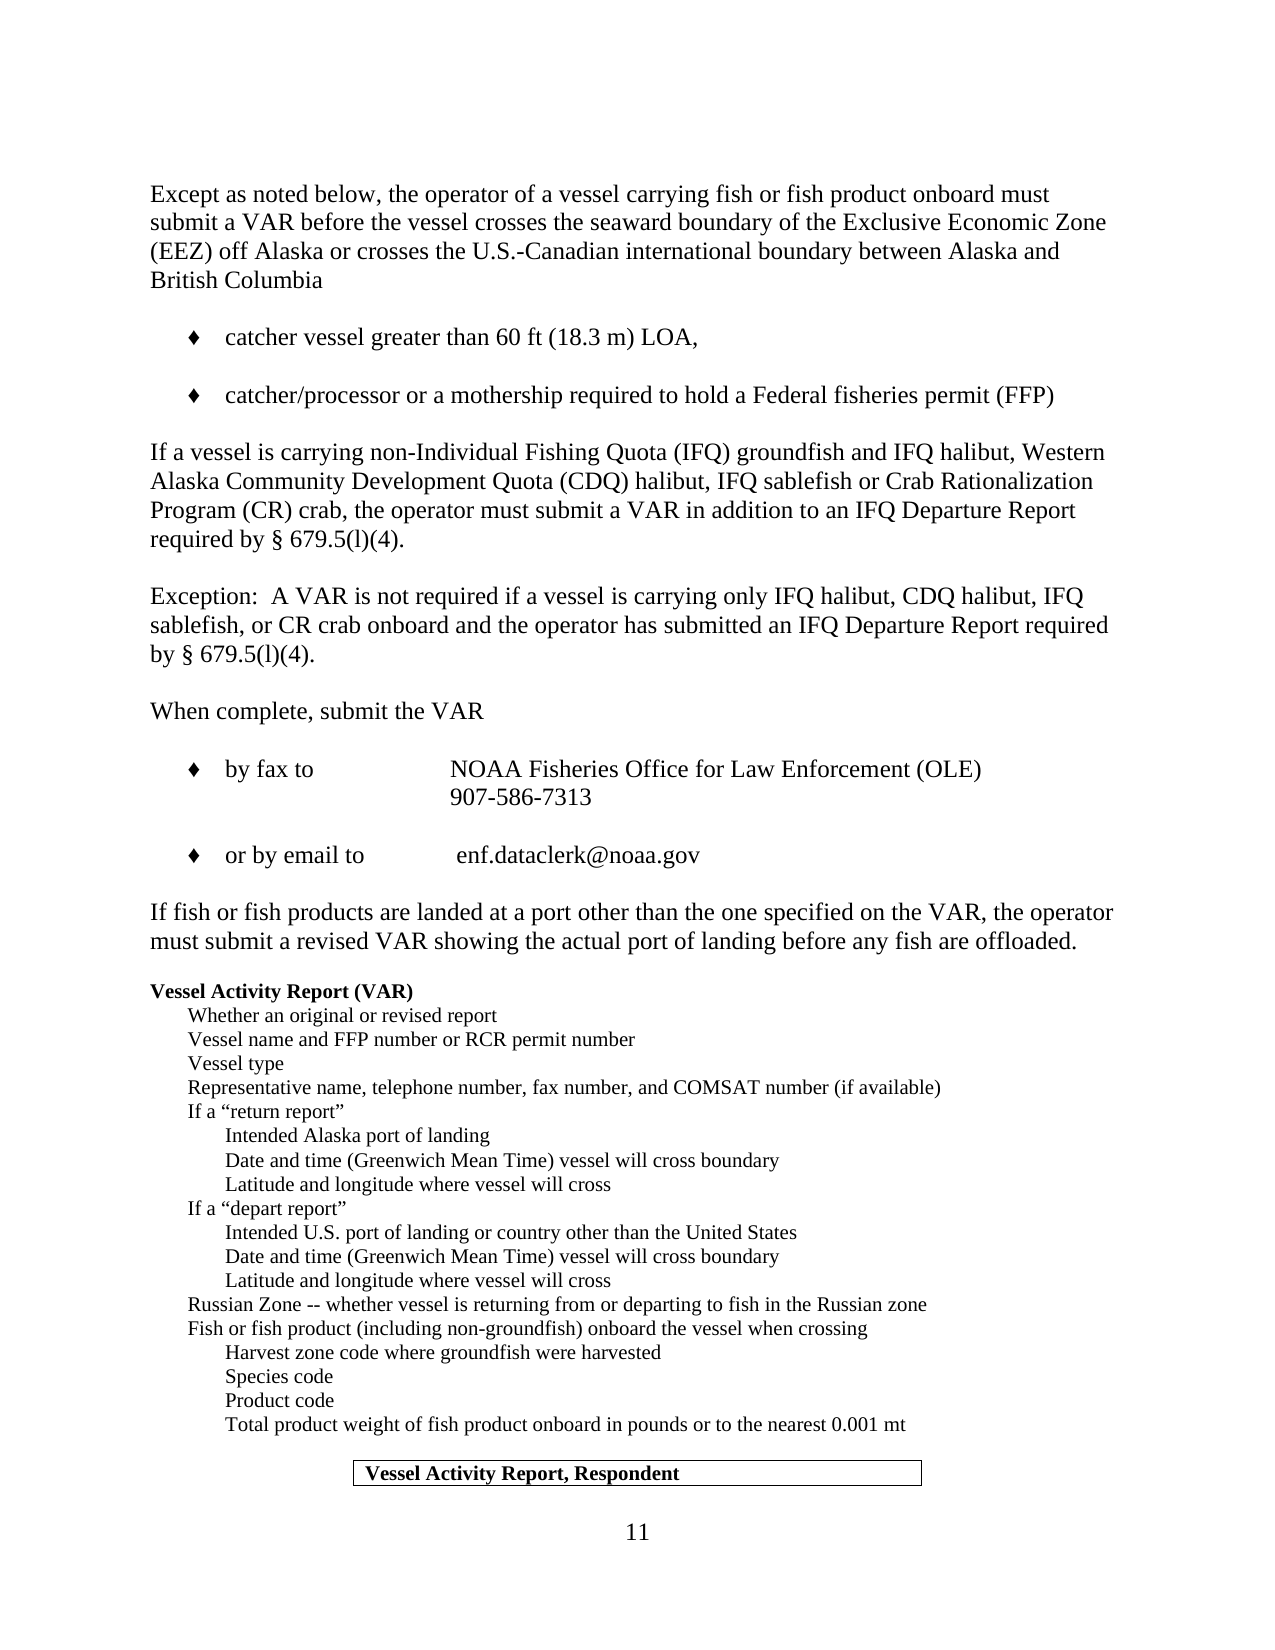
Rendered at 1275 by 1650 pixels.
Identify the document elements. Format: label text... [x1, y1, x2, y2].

text Intended port of landing [150, 1123, 1125, 1147]
text Date and time (Greenwich Mean Time) vessel will cross boundary [150, 1147, 1125, 1172]
text Russian Zone -- whether vessel is returning from or departing to fish in the Russian zone [150, 1292, 1125, 1316]
text If fish or fish products are landed at a port other than the one specified on the VAR, the operator must submit a revised VAR showing the actual port of landing before any fish are offloaded. [150, 897, 1125, 955]
text When complete, submit the VAR [150, 696, 1125, 725]
text Vessel Activity Report (VAR) [150, 979, 1125, 1003]
text Exception: A VAR is not required if a vessel is carrying only IFQ halibut, CDQ halibut, IFQ sablefish, or CR crab onboard and the operator has submitted an IFQ Departure Report required by § 679.5(l)(4). [150, 581, 1125, 667]
text Fish or fish product (including non-groundfish) onboard the vessel when crossing [150, 1316, 1125, 1340]
text Harvest zone code where groundfish were harvested [150, 1340, 1125, 1364]
text ♦ catcher/processor or a mothership required to hold a Federal fisheries permit (FFP) [150, 380, 1125, 409]
text Total product weight of fish product onboard in pounds or to the nearest 0.001 mt [150, 1412, 1125, 1436]
text ♦ by fax to NOAA Fisheries Office for Law Enforcement (OLE) [150, 754, 1125, 782]
text Species code [150, 1364, 1125, 1388]
text If a “depart report” [150, 1196, 1125, 1220]
text Product code [150, 1388, 1125, 1412]
text 907-586-7313 [150, 782, 1125, 811]
text Vessel type [150, 1051, 1125, 1075]
text Latitude and longitude where vessel will cross [150, 1172, 1125, 1196]
table_header Vessel Activity Report, Respondent [354, 1461, 921, 1485]
text Representative name, telephone number, fax number, and COMSAT number (if available) [150, 1075, 1125, 1099]
text Vessel name and FFP number or RCR permit number [150, 1027, 1125, 1051]
text If a vessel is carrying non-Individual Fishing Quota (IFQ) groundfish and IFQ halibut, Western Alaska Community Development Quota (CDQ) halibut, IFQ sablefish or Crab Rationalization Program (CR) crab, the operator must submit a VAR in addition to an IFQ Departure Report required by § 679.5(l)(4). [150, 437, 1125, 552]
text Whether an original or revised report [150, 1003, 1125, 1027]
text ♦ or by email to enf.dataclerk@noaa.gov [150, 840, 1125, 869]
text If a “return report” [150, 1099, 1125, 1123]
text Date and time (Greenwich Mean Time) vessel will cross boundary [150, 1244, 1125, 1268]
text Intended port of landing or country other than the [150, 1220, 1125, 1244]
text ♦ catcher vessel greater than 60 ft (18.3 m) LOA, [150, 322, 1125, 351]
text Latitude and longitude where vessel will cross [150, 1268, 1125, 1292]
text Except as noted below, the operator of a vessel carrying fish or fish product onboard must submit a VAR before the vessel crosses the seaward boundary of the Exclusive Economic Zone (EEZ) off Alaska or crosses the U.S.-Canadian international boundary between Alaska and British Columbia [150, 179, 1125, 294]
